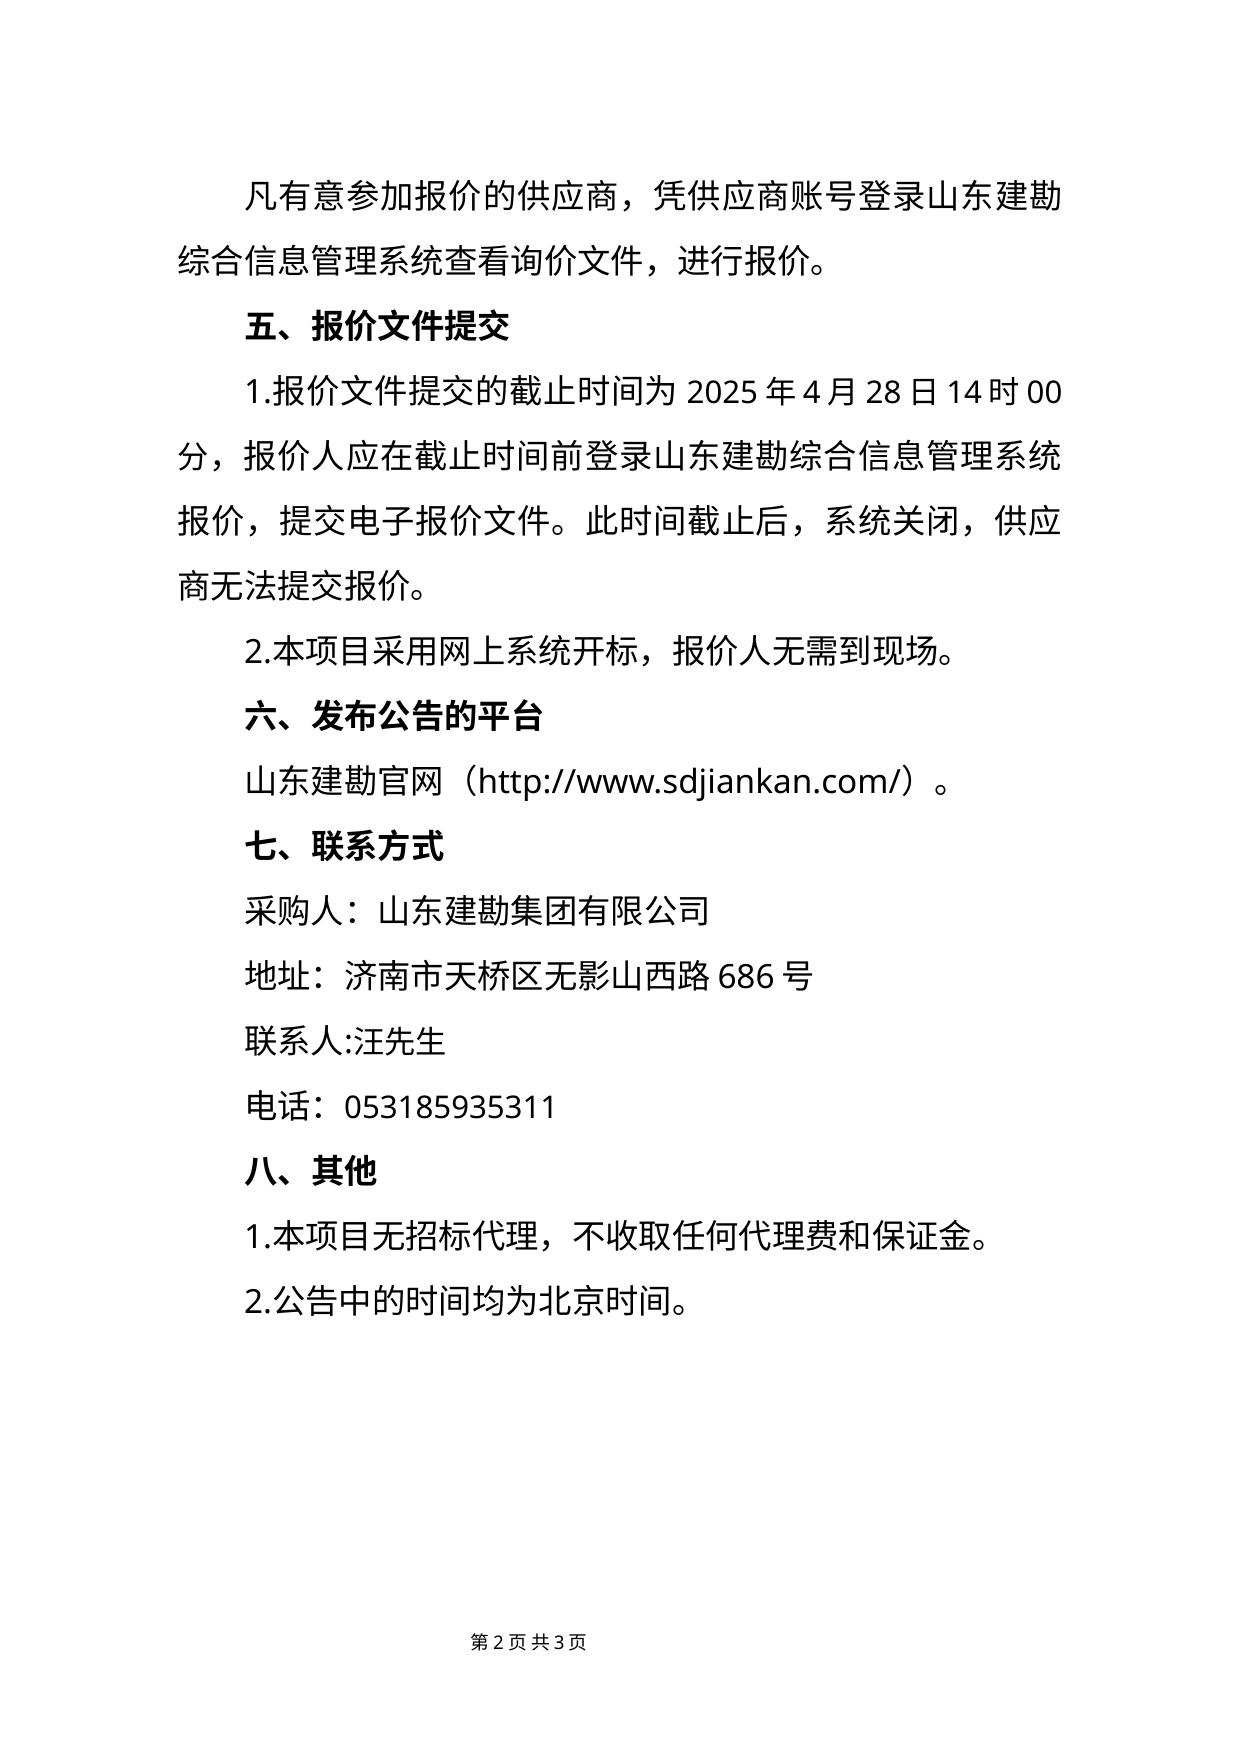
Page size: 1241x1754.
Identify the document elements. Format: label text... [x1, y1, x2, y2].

text 电话：053185935311 [177, 1072, 1063, 1137]
text 八、其他 [177, 1137, 1063, 1202]
text 2.本项目采用网上系统开标，报价人无需到现场。 [177, 617, 1063, 682]
text 山东建勘官网（http://www.sdjiankan.com/）。 [177, 747, 1063, 812]
text 1.本项目无招标代理，不收取任何代理费和保证金。 [177, 1202, 1063, 1267]
text 五、报价文件提交 [177, 292, 1063, 357]
text 联系人:汪先生 [177, 1007, 1063, 1072]
text 凡有意参加报价的供应商，凭供应商账号登录山东建勘综合信息管理系统查看询价文件，进行报价。 [177, 162, 1063, 292]
text 2.公告中的时间均为北京时间。 [177, 1267, 1063, 1332]
text 1.报价文件提交的截止时间为2025年4月28日14时00分，报价人应在截止时间前登录山东建勘综合信息管理系统报价，提交电子报价文件。此时间截止后，系统关闭，供应商无法提交报价。 [177, 357, 1063, 617]
text 地址：济南市天桥区无影山西路686号 [177, 942, 1063, 1007]
text 六、发布公告的平台 [177, 682, 1063, 747]
text 七、联系方式 [177, 812, 1063, 877]
text 采购人：山东建勘集团有限公司 [177, 877, 1063, 942]
